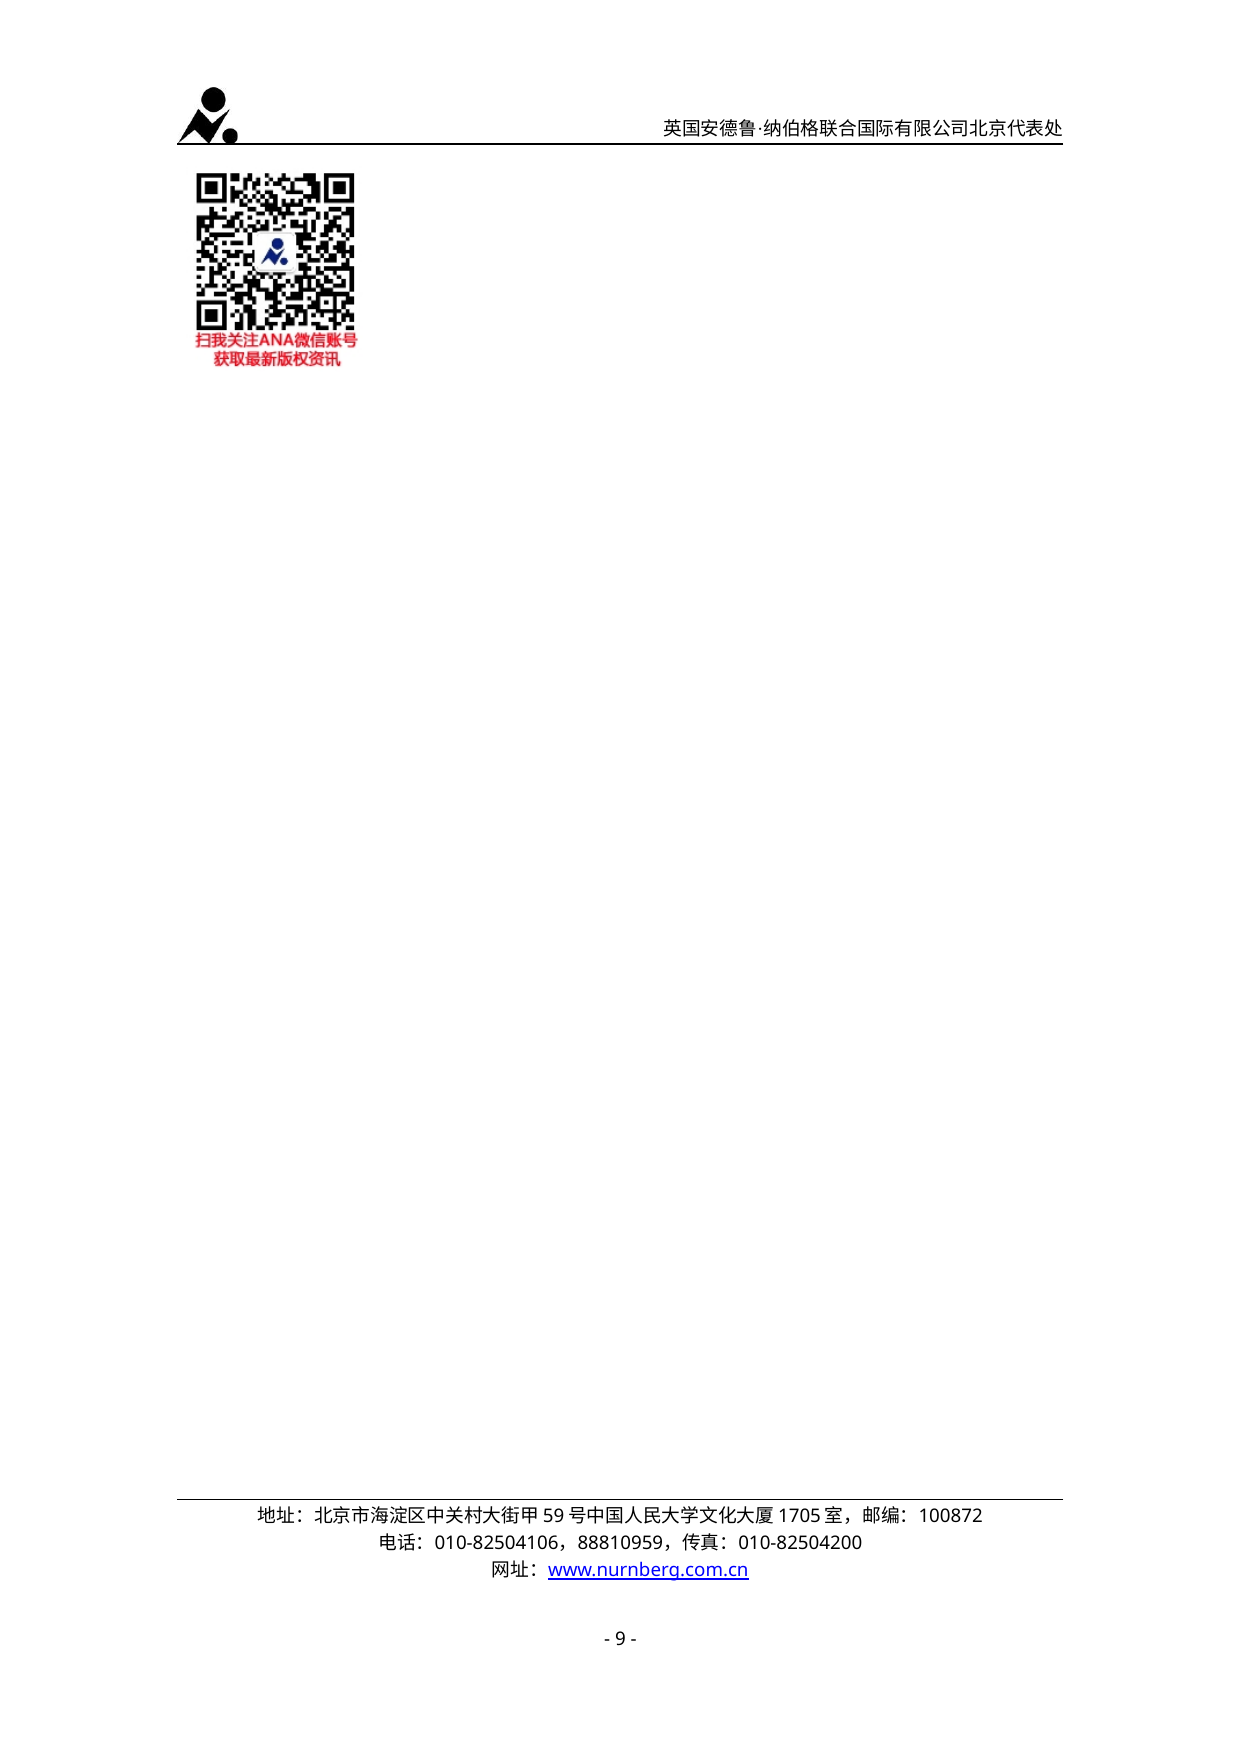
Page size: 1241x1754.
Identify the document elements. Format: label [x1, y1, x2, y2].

picture [177, 157, 374, 372]
picture [177, 87, 238, 143]
